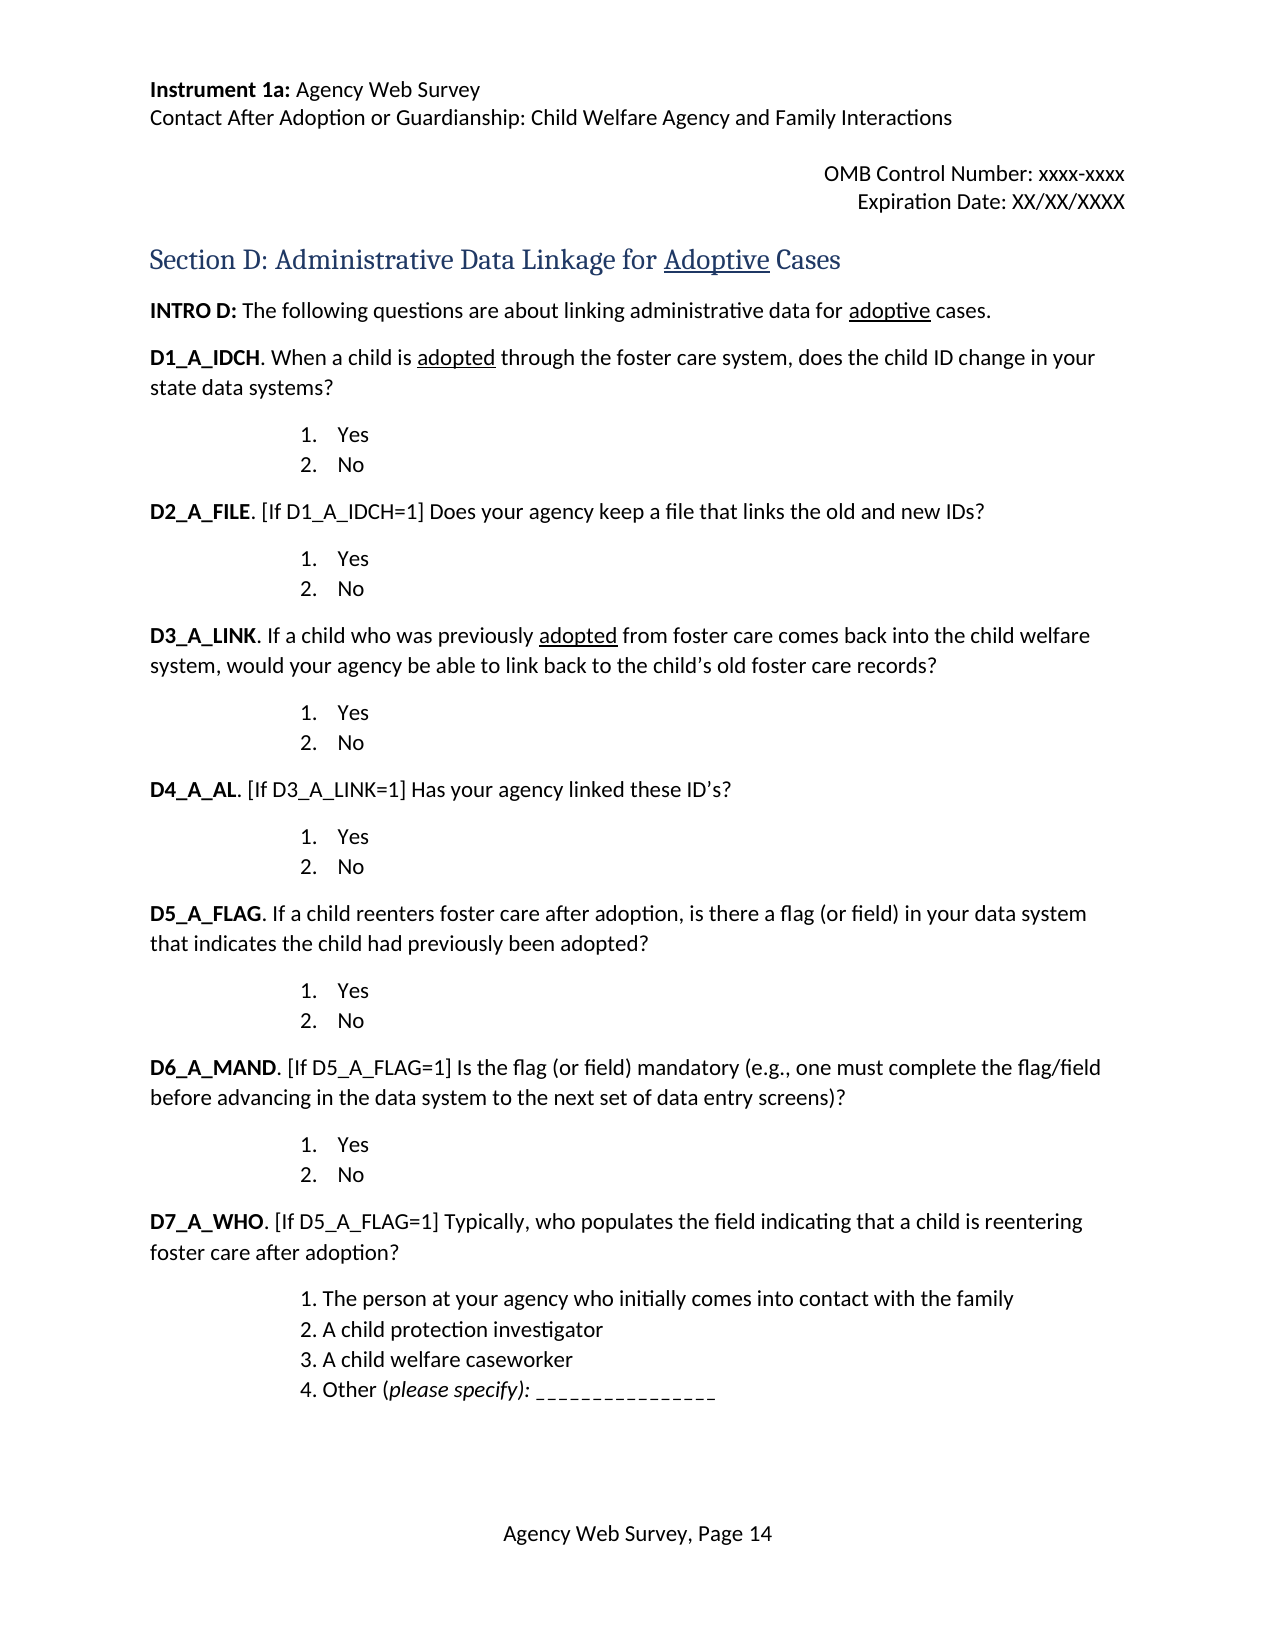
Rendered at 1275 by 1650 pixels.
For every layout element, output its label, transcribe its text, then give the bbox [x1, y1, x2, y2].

text Section D: Administrative Data Linkage for Adoptive Cases [150, 243, 1125, 277]
text D2_A_FILE. [If D1_A_IDCH=1] Does your agency keep a file that links the old and new IDs? [150, 497, 1125, 525]
list No [300, 1161, 1125, 1188]
list No [300, 728, 1125, 756]
list No [300, 450, 1125, 478]
list Yes [300, 1130, 1125, 1158]
list Yes [300, 544, 1125, 572]
text D3_A_LINK. If a child who was previously adopted from foster care comes back into the child welfare system, would your agency be able to link back to the child’s old foster care records? [150, 621, 1125, 679]
text 2. A child protection investigator [225, 1315, 1125, 1343]
text 4. Other (please specify): ________________ [225, 1375, 1125, 1403]
text INTRO D: The following questions are about linking administrative data for adoptive cases. [150, 296, 1125, 324]
list No [300, 1006, 1125, 1034]
text D6_A_MAND. [If D5_A_FLAG=1] Is the flag (or field) mandatory (e.g., one must complete the flag/field before advancing in the data system to the next set of data entry screens)? [150, 1053, 1125, 1111]
text 3. A child welfare caseworker [225, 1345, 1125, 1373]
text D4_A_AL. [If D3_A_LINK=1] Has your agency linked these ID’s? [150, 775, 1125, 803]
text D1_A_IDCH. When a child is adopted through the foster care system, does the child ID change in your state data systems? [150, 343, 1125, 401]
list Yes [300, 698, 1125, 726]
text 1. The person at your agency who initially comes into contact with the family [225, 1284, 1125, 1312]
list Yes [300, 420, 1125, 448]
list Yes [300, 976, 1125, 1004]
list No [300, 574, 1125, 602]
list No [300, 852, 1125, 880]
list Yes [300, 822, 1125, 850]
text D5_A_FLAG. If a child reenters foster care after adoption, is there a flag (or field) in your data system that indicates the child had previously been adopted? [150, 899, 1125, 957]
text D7_A_WHO. [If D5_A_FLAG=1] Typically, who populates the field indicating that a child is reentering foster care after adoption? [150, 1207, 1125, 1266]
